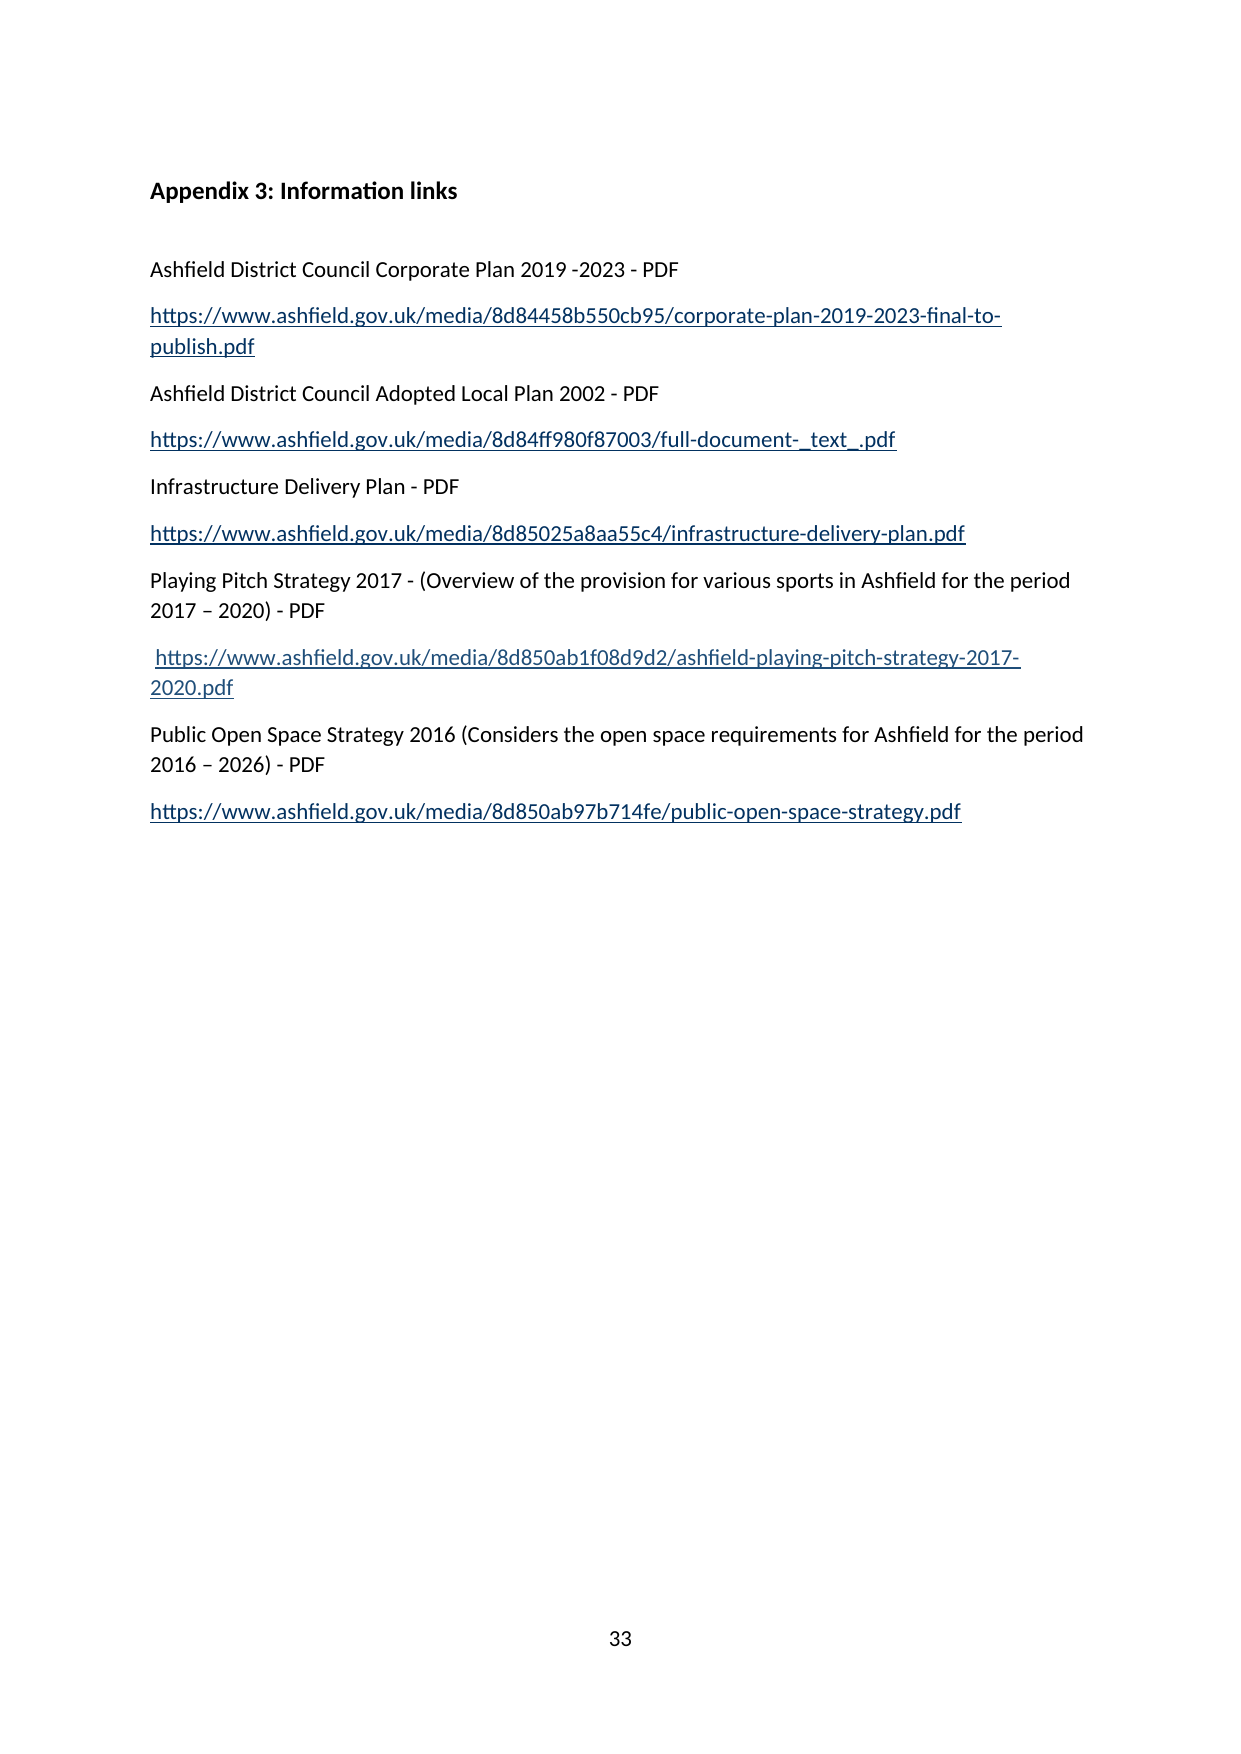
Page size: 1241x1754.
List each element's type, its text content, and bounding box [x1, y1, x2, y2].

text Ashfield District Council Corporate Plan 2019 -2023 - PDF [150, 255, 1090, 283]
text Playing Pitch Strategy 2017 - (Overview of the provision for various sports in Ashfield for the period 2017 – 2020) - PDF [150, 566, 1090, 624]
text Public Open Space Strategy 2016 (Considers the open space requirements for Ashfield for the period 2016 – 2026) - PDF [150, 720, 1090, 779]
text https://www.ashfield.gov.uk/media/8d84458b550cb95/corporate-plan-2019-2023-final-to-publish.pdf [150, 302, 1090, 360]
text Infrastructure Delivery Plan - PDF [150, 472, 1090, 501]
text https://www.ashfield.gov.uk/media/8d850ab1f08d9d2/ashfield-playing-pitch-strategy-2017-2020.pdf [150, 643, 1090, 702]
text https://www.ashfield.gov.uk/media/8d84ff980f87003/full-document-_text_.pdf [150, 426, 1090, 454]
text https://www.ashfield.gov.uk/media/8d85025a8aa55c4/infrastructure-delivery-plan.pdf [150, 519, 1090, 547]
text Ashfield District Council Adopted Local Plan 2002 - PDF [150, 379, 1090, 407]
text https://www.ashfield.gov.uk/media/8d850ab97b714fe/public-open-space-strategy.pdf [150, 797, 1090, 826]
subtitle Appendix 3: Information links [150, 175, 1090, 206]
